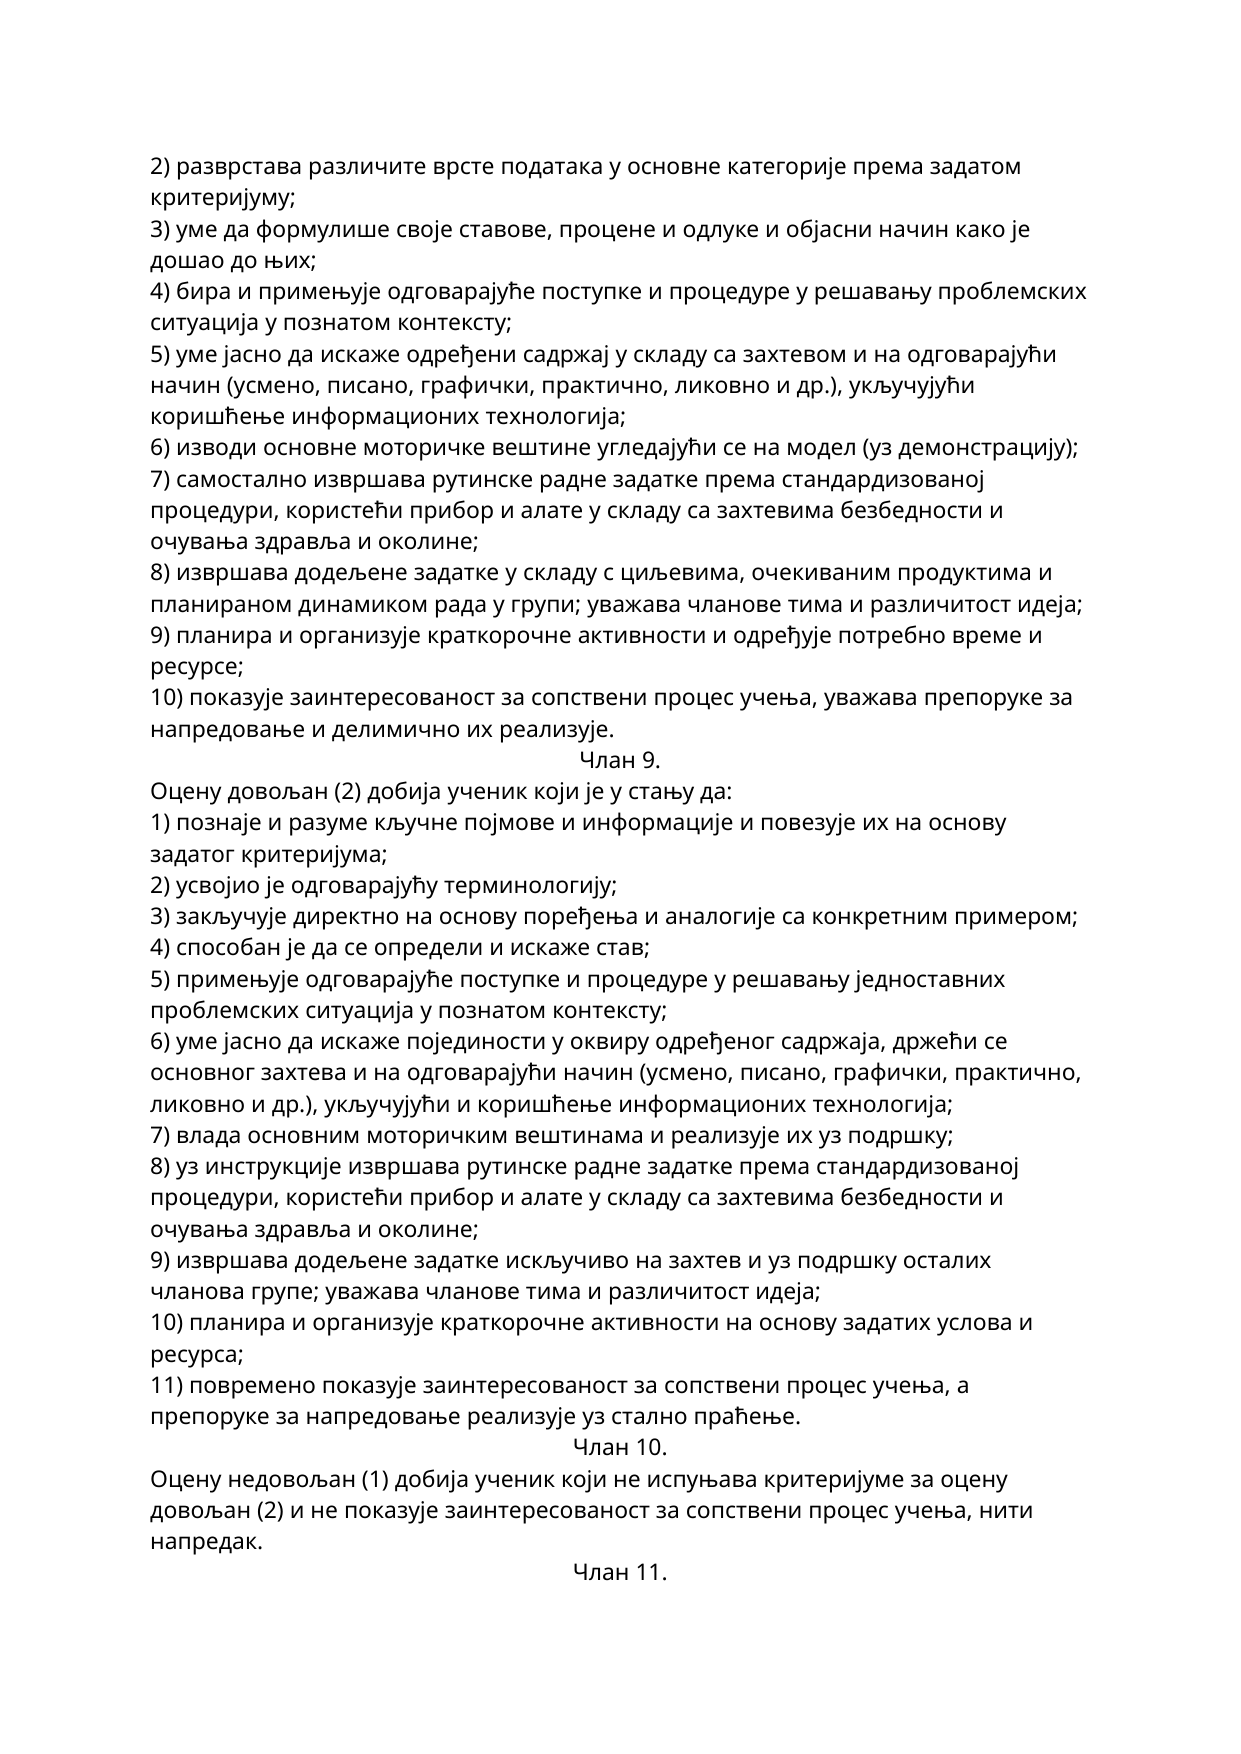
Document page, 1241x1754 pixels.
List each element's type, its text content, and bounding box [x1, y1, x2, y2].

text 6) уме јасно да искаже појединости у оквиру одређеног садржаја, држећи се основног захтева и на одговарајући начин (усмено, писано, графички, практично, ликовно и др.), укључујући и коришћење информационих технологија; [150, 1087, 1090, 1181]
text 7) самостално извршава рутинске радне задатке према стандардизованој процедури, користећи прибор и алате у складу са захтевима безбедности и очувања здравља и околине; [150, 525, 1090, 619]
text 5) уме јасно да искаже одређени садржај у складу са захтевом и на одговарајући начин (усмено, писано, графички, практично, ликовно и др.), укључујући коришћење информационих технологија; [150, 400, 1090, 494]
text 9) планира и организује краткорочне активности и одређује потребно време и ресурсе; [150, 681, 1090, 744]
text 4) бира и примењује одговарајуће поступке и процедуре у решавању проблемских ситуација у познатом контексту; [150, 337, 1090, 400]
text Члан 9. [150, 806, 1090, 837]
text 10) показује заинтересованост за сопствени процес учења, уважава препоруке за напредовање и делимично их реализује. [150, 744, 1090, 806]
text 1) познаје и разуме кључне појмове и информације и повезује их на основу задатог критеријума; [150, 869, 1090, 931]
text 8) уз инструкције извршава рутинске радне задатке према стандардизованој процедури, користећи прибор и алате у складу са захтевима безбедности и очувања здравља и околине; [150, 1212, 1090, 1306]
text 5) примењује одговарајуће поступке и процедуре у решавању једноставних проблемских ситуација у познатом контексту; [150, 1025, 1090, 1087]
text Оцену довољан (2) добија ученик који је у стању да: [150, 837, 1090, 869]
text 3) закључује директно на основу поређења и аналогије са конкретним примером; [150, 962, 1090, 994]
text 1) разуме и самостално објашњава основне појмове и везе између њих; [150, 181, 1090, 212]
text 6) изводи основне моторичке вештине угледајући се на модел (уз демонстрацију); [150, 494, 1090, 525]
text 11) повремено показује заинтересованост за сопствени процес учења, а препоруке за напредовање реализује уз стално праћење. [150, 1431, 1090, 1494]
text 4) способан је да се определи и искаже став; [150, 994, 1090, 1025]
text 9) извршава додељене задатке искључиво на захтев и уз подршку осталих чланова групе; уважава чланове тима и различитост идеја; [150, 1306, 1090, 1369]
text 2) разврстава различите врсте података у основне категорије према задатом критеријуму; [150, 212, 1090, 275]
text 3) уме да формулише своје ставове, процене и одлуке и објасни начин како је дошао до њих; [150, 275, 1090, 337]
text 8) извршава додељене задатке у складу с циљевима, очекиваним продуктима и планираном динамиком рада у групи; уважава чланове тима и различитост идеја; [150, 619, 1090, 681]
text Члан 10. [150, 1494, 1090, 1525]
text 10) планира и организује краткорочне активности на основу задатих услова и ресурса; [150, 1369, 1090, 1431]
text 7) влада основним моторичким вештинама и реализује их уз подршку; [150, 1181, 1090, 1212]
text 2) усвојио је одговарајућу терминологију; [150, 931, 1090, 962]
text Оцену добар (3) добија ученик који је у стању да: [150, 150, 1090, 181]
